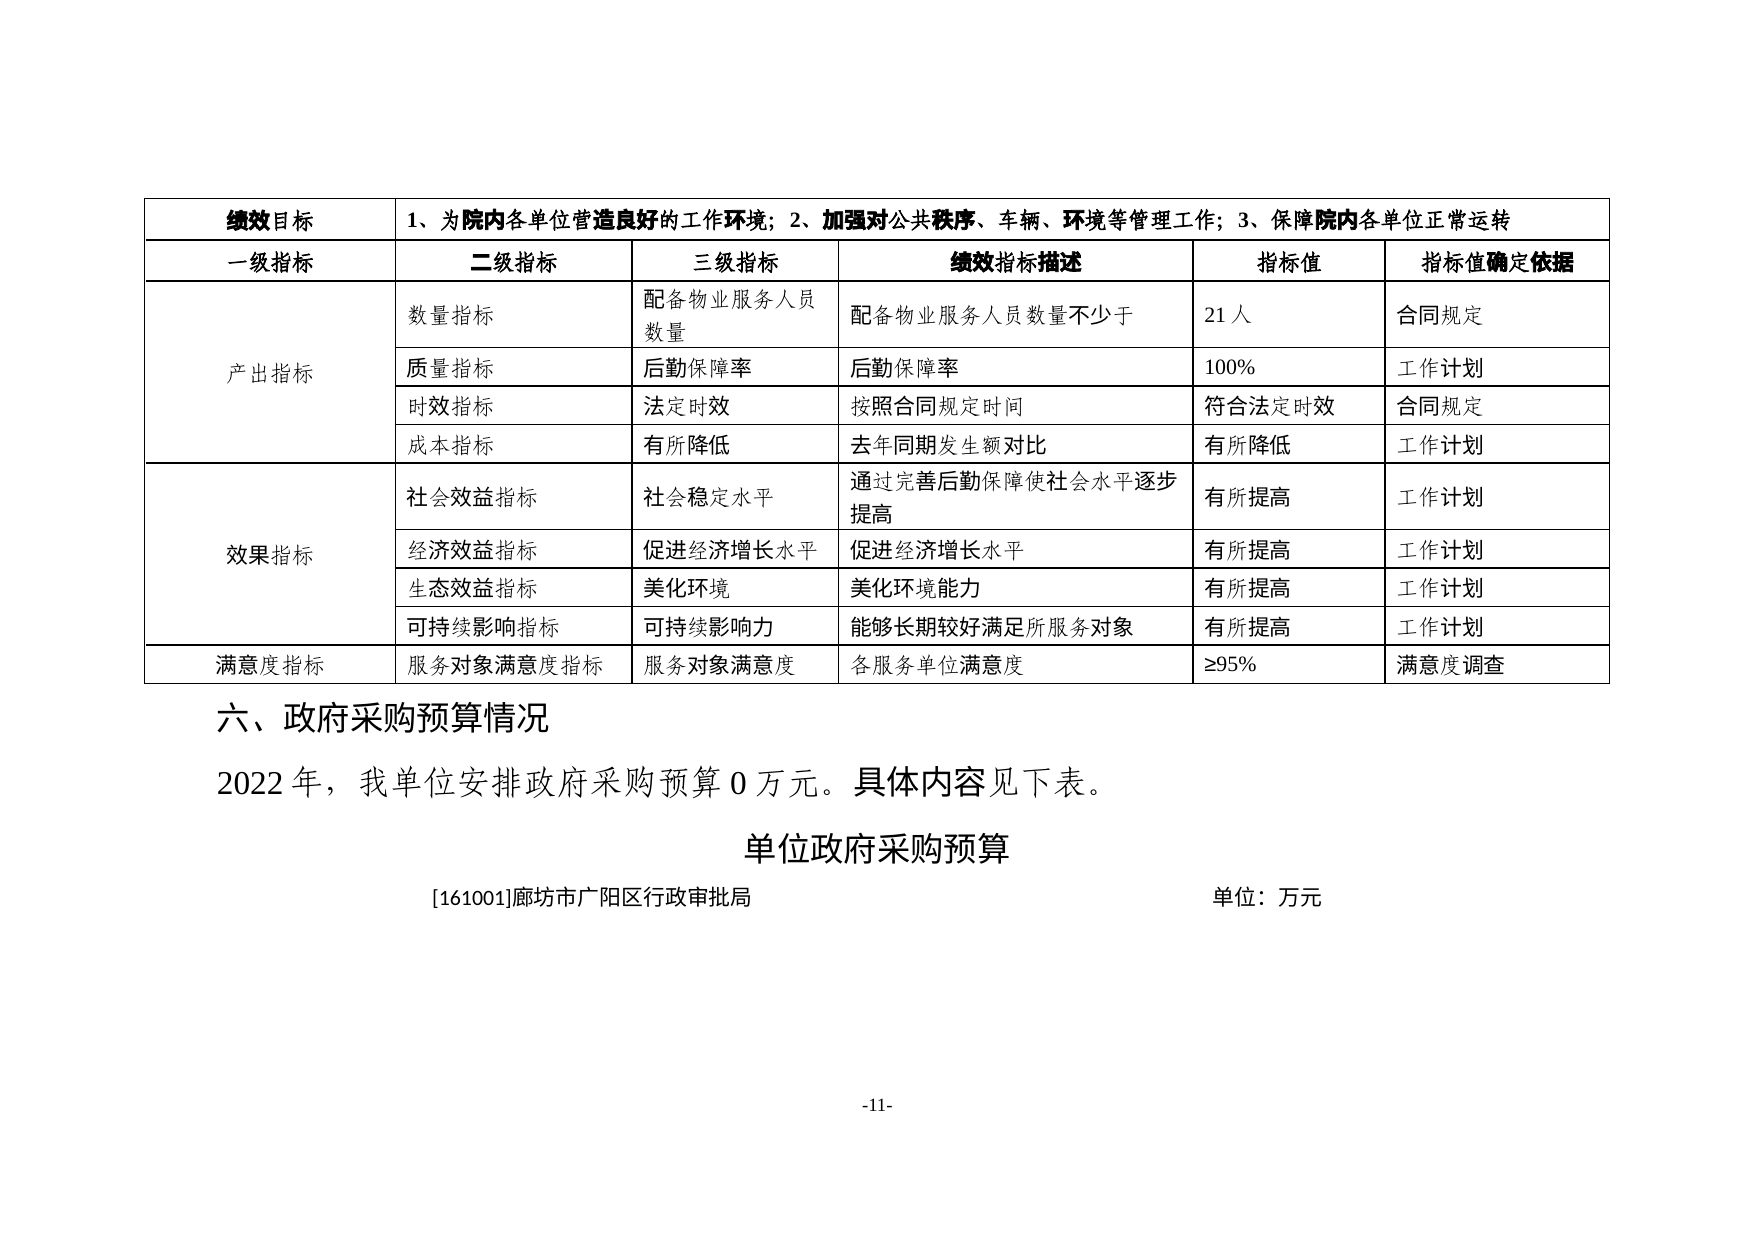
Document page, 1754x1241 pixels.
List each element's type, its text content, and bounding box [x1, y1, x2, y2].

table_cell 时效指标 [396, 387, 631, 424]
text [161001]廊坊市广阳区行政审批局 单位：万元 [150, 879, 1604, 912]
table_cell 绩效指标描述 [839, 241, 1192, 280]
table_cell 二级指标 [396, 241, 631, 280]
table_cell 指标值确定依据 [1386, 241, 1609, 280]
table_cell 工作计划 [1386, 425, 1609, 462]
table_cell 合同规定 [1386, 282, 1609, 347]
table_cell 符合法定时效 [1194, 387, 1384, 424]
table_cell 配备物业服务人员数量 [633, 282, 838, 347]
table_cell 生态效益指标 [396, 569, 631, 606]
table_header 1、为院内各单位营造良好的工作环境；2、加强对公共秩序、车辆、环境等管理工作；3、保障院内各单位正常运转 [396, 199, 1609, 239]
table_cell 有所提高 [1194, 569, 1384, 606]
table_cell 服务对象满意度指标 [396, 646, 631, 682]
table_cell 可持续影响力 [633, 607, 838, 644]
table_cell ≥95% [1194, 646, 1384, 682]
table_cell 三级指标 [633, 241, 838, 280]
table_cell 产出指标 [145, 281, 395, 462]
text 单位政府采购预算 [150, 814, 1604, 879]
table_cell 合同规定 [1386, 387, 1609, 424]
table_cell 后勤保障率 [633, 348, 838, 385]
table_cell 各服务单位满意度 [839, 646, 1192, 682]
table_cell 满意度调查 [1386, 646, 1609, 682]
table_cell 数量指标 [396, 282, 631, 347]
table_cell 效果指标 [145, 463, 395, 644]
table_cell 美化环境 [633, 569, 838, 606]
table_cell 有所提高 [1194, 464, 1384, 529]
text 2022年，我单位安排政府采购预算0万元。具体内容见下表。 [150, 749, 1604, 814]
table_cell 有所降低 [1194, 425, 1384, 462]
table_cell 工作计划 [1386, 464, 1609, 529]
table_cell 社会效益指标 [396, 464, 631, 529]
table_cell 工作计划 [1386, 348, 1609, 385]
table_cell 促进经济增长水平 [839, 530, 1192, 567]
table_cell 成本指标 [396, 425, 631, 462]
table_cell 按照合同规定时间 [839, 387, 1192, 424]
table_cell 工作计划 [1386, 607, 1609, 644]
table_cell 去年同期发生额对比 [839, 425, 1192, 462]
table_cell 100% [1194, 348, 1384, 385]
table_cell 工作计划 [1386, 530, 1609, 567]
table_cell 促进经济增长水平 [633, 530, 838, 567]
table_cell 美化环境能力 [839, 569, 1192, 606]
table_cell 指标值 [1194, 241, 1384, 280]
table_cell 21人 [1194, 282, 1384, 347]
table_cell 后勤保障率 [839, 348, 1192, 385]
table_cell 通过完善后勤保障使社会水平逐步提高 [839, 464, 1192, 529]
table_header 绩效目标 [145, 199, 395, 239]
table_cell 满意度指标 [145, 645, 395, 682]
table_cell 质量指标 [396, 348, 631, 385]
text 六、政府采购预算情况 [150, 684, 1604, 749]
table_cell 工作计划 [1386, 569, 1609, 606]
table_cell 有所提高 [1194, 530, 1384, 567]
table_cell 社会稳定水平 [633, 464, 838, 529]
table_cell 服务对象满意度 [633, 646, 838, 682]
table_cell 配备物业服务人员数量不少于 [839, 282, 1192, 347]
table_cell 一级指标 [145, 240, 395, 280]
table_cell 有所降低 [633, 425, 838, 462]
table_cell 能够长期较好满足所服务对象 [839, 607, 1192, 644]
table_cell 有所提高 [1194, 607, 1384, 644]
table_cell 可持续影响指标 [396, 607, 631, 644]
table_cell 经济效益指标 [396, 530, 631, 567]
table_cell 法定时效 [633, 387, 838, 424]
